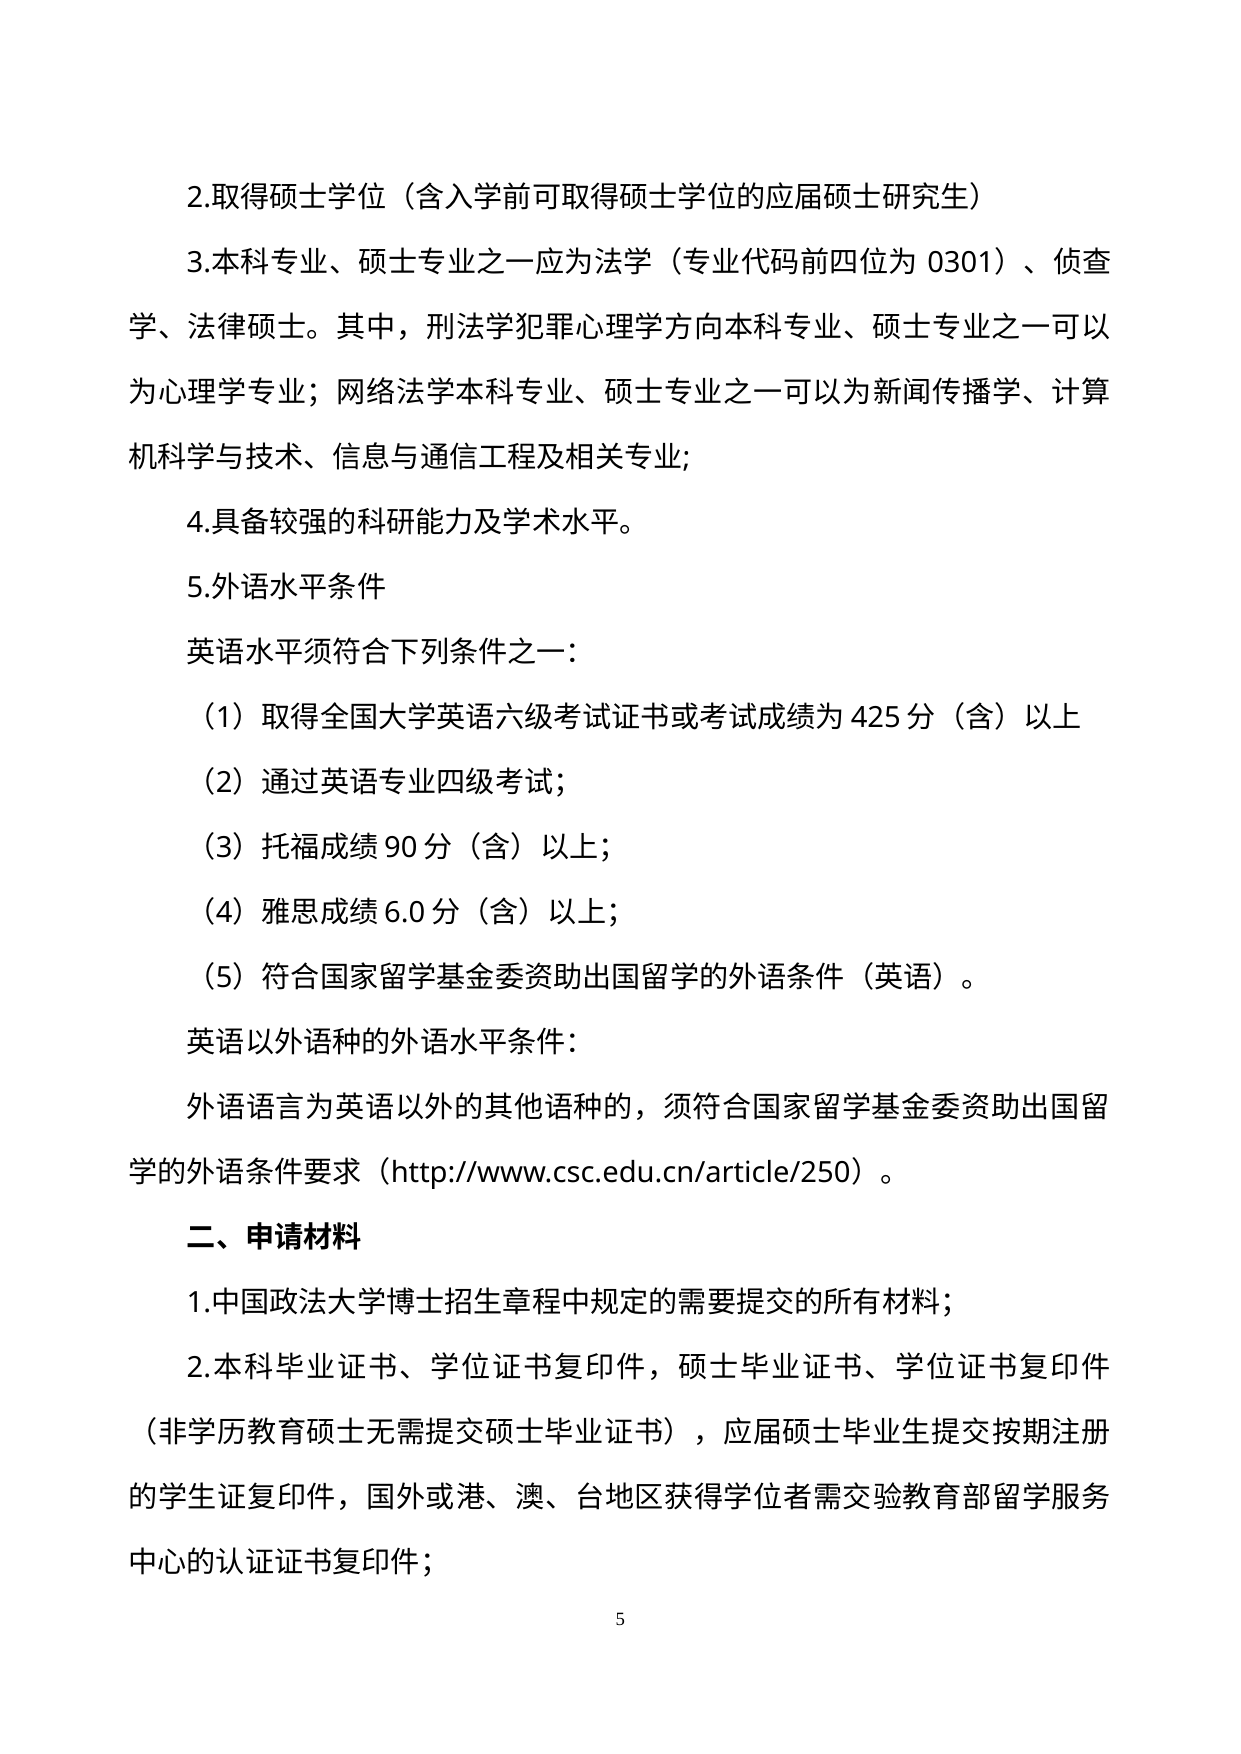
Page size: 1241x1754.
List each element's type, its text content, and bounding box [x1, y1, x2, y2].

text 二、申请材料 [128, 1202, 1112, 1267]
text （4）雅思成绩6.0分（含）以上； [128, 877, 1112, 942]
text 4.具备较强的科研能力及学术水平。 [128, 487, 1112, 552]
text （2）通过英语专业四级考试； [128, 747, 1112, 812]
text （1）取得全国大学英语六级考试证书或考试成绩为425分（含）以上 [128, 682, 1112, 747]
text 外语语言为英语以外的其他语种的，须符合国家留学基金委资助出国留学的外语条件要求（http://www.csc.edu.cn/article/250）。 [128, 1072, 1112, 1202]
text 英语水平须符合下列条件之一： [128, 617, 1112, 682]
text （3）托福成绩90分（含）以上； [128, 812, 1112, 877]
text 英语以外语种的外语水平条件： [128, 1007, 1112, 1072]
text 5.外语水平条件 [128, 552, 1112, 617]
text （5）符合国家留学基金委资助出国留学的外语条件（英语）。 [128, 942, 1112, 1007]
text 1.中国政法大学博士招生章程中规定的需要提交的所有材料； [128, 1267, 1112, 1332]
text 2.本科毕业证书、学位证书复印件，硕士毕业证书、学位证书复印件（非学历教育硕士无需提交硕士毕业证书），应届硕士毕业生提交按期注册的学生证复印件，国外或港、澳、台地区获得学位者需交验教育部留学服务中心的认证证书复印件； [128, 1332, 1112, 1592]
text 3.本科专业、硕士专业之一应为法学（专业代码前四位为0301）、侦查学、法律硕士。其中，刑法学犯罪心理学方向本科专业、硕士专业之一可以为心理学专业；网络法学本科专业、硕士专业之一可以为新闻传播学、计算机科学与技术、信息与通信工程及相关专业; [128, 227, 1112, 487]
text 2.取得硕士学位（含入学前可取得硕士学位的应届硕士研究生） [128, 162, 1112, 227]
